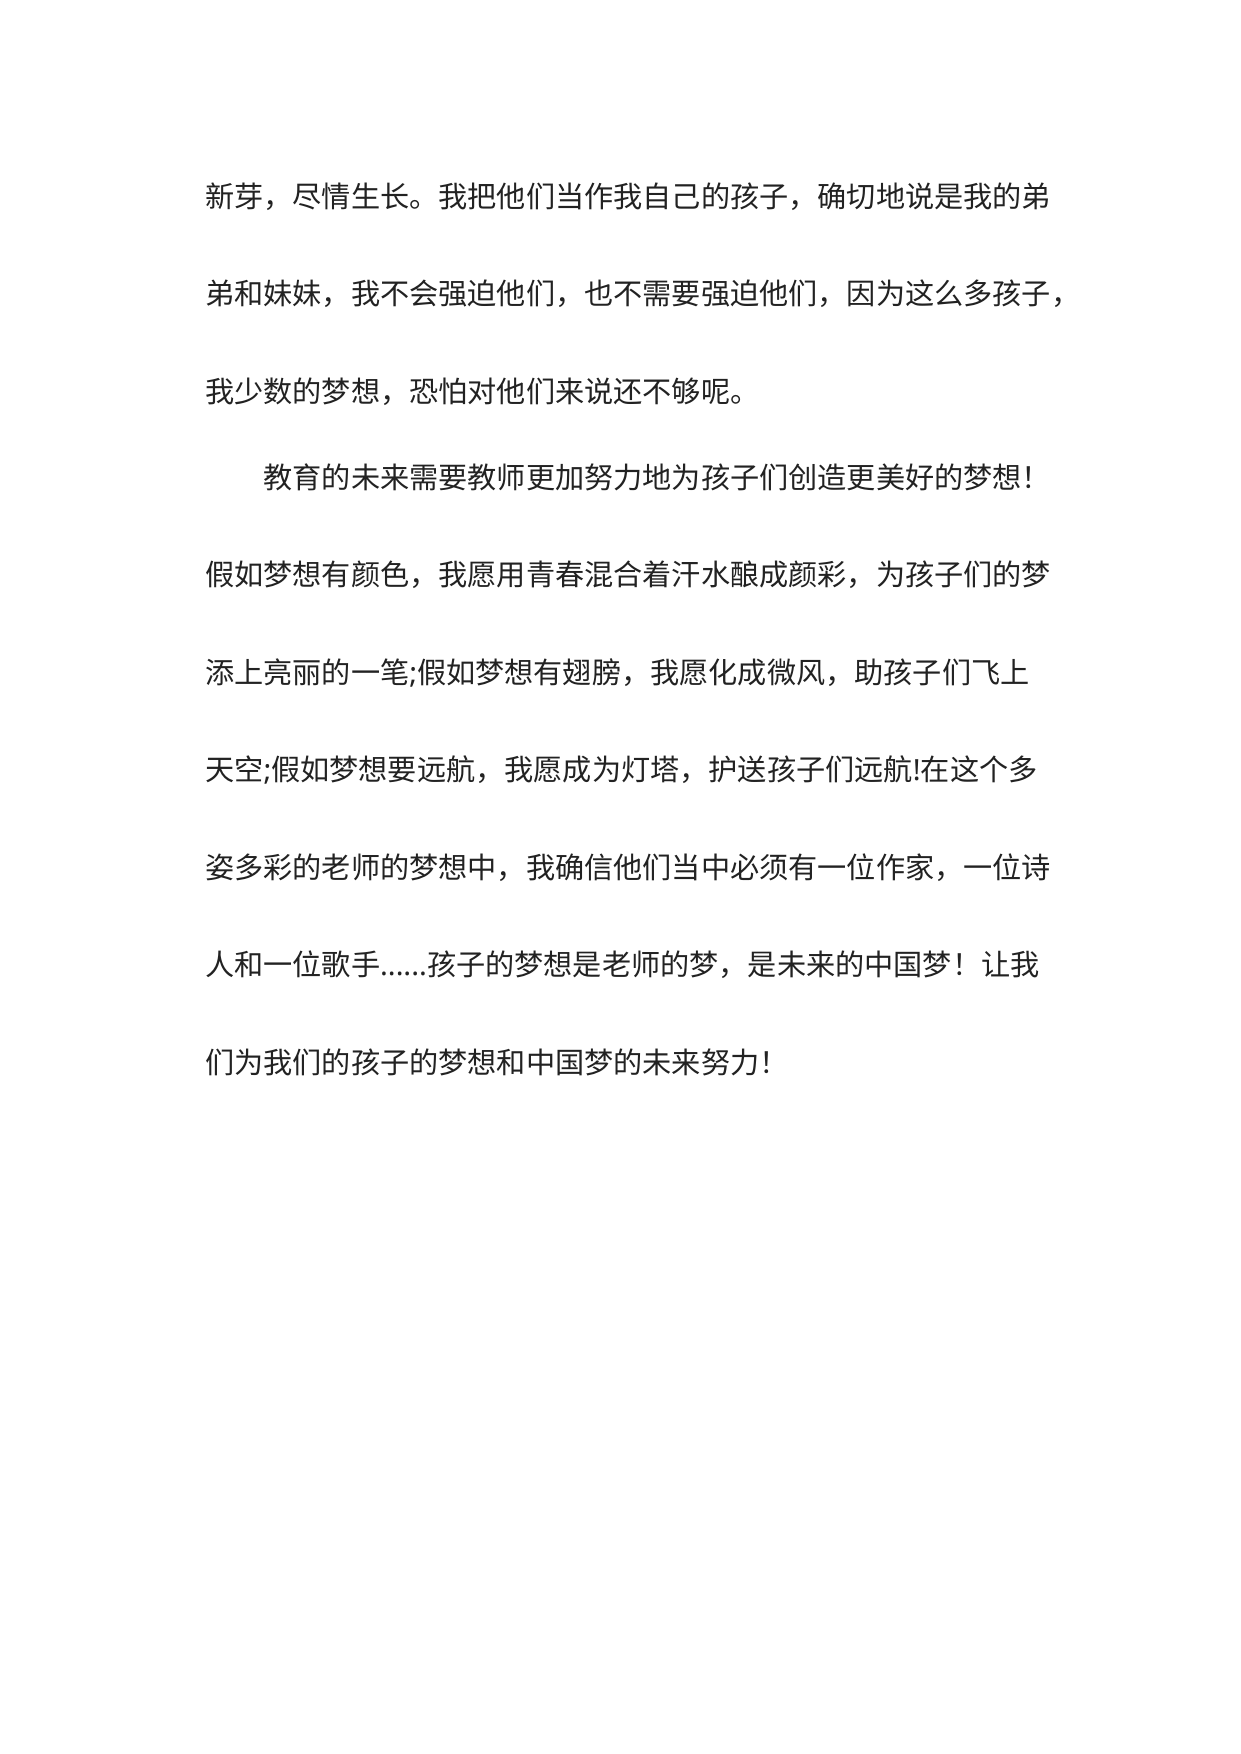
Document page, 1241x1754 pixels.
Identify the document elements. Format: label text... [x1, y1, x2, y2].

text 教育的未来需要教师更加努力地为孩子们创造更美好的梦想！假如梦想有颜色，我愿用青春混合着汗水酿成颜彩，为孩子们的梦添上亮丽的一笔;假如梦想有翅膀，我愿化成微风，助孩子们飞上天空;假如梦想要远航，我愿成为灯塔，护送孩子们远航!在这个多姿多彩的老师的梦想中，我确信他们当中必须有一位作家，一位诗人和一位歌手......孩子的梦想是老师的梦，是未来的中国梦！让我们为我们的孩子的梦想和中国梦的未来努力！ [205, 443, 1053, 1093]
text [205, 162, 1053, 422]
